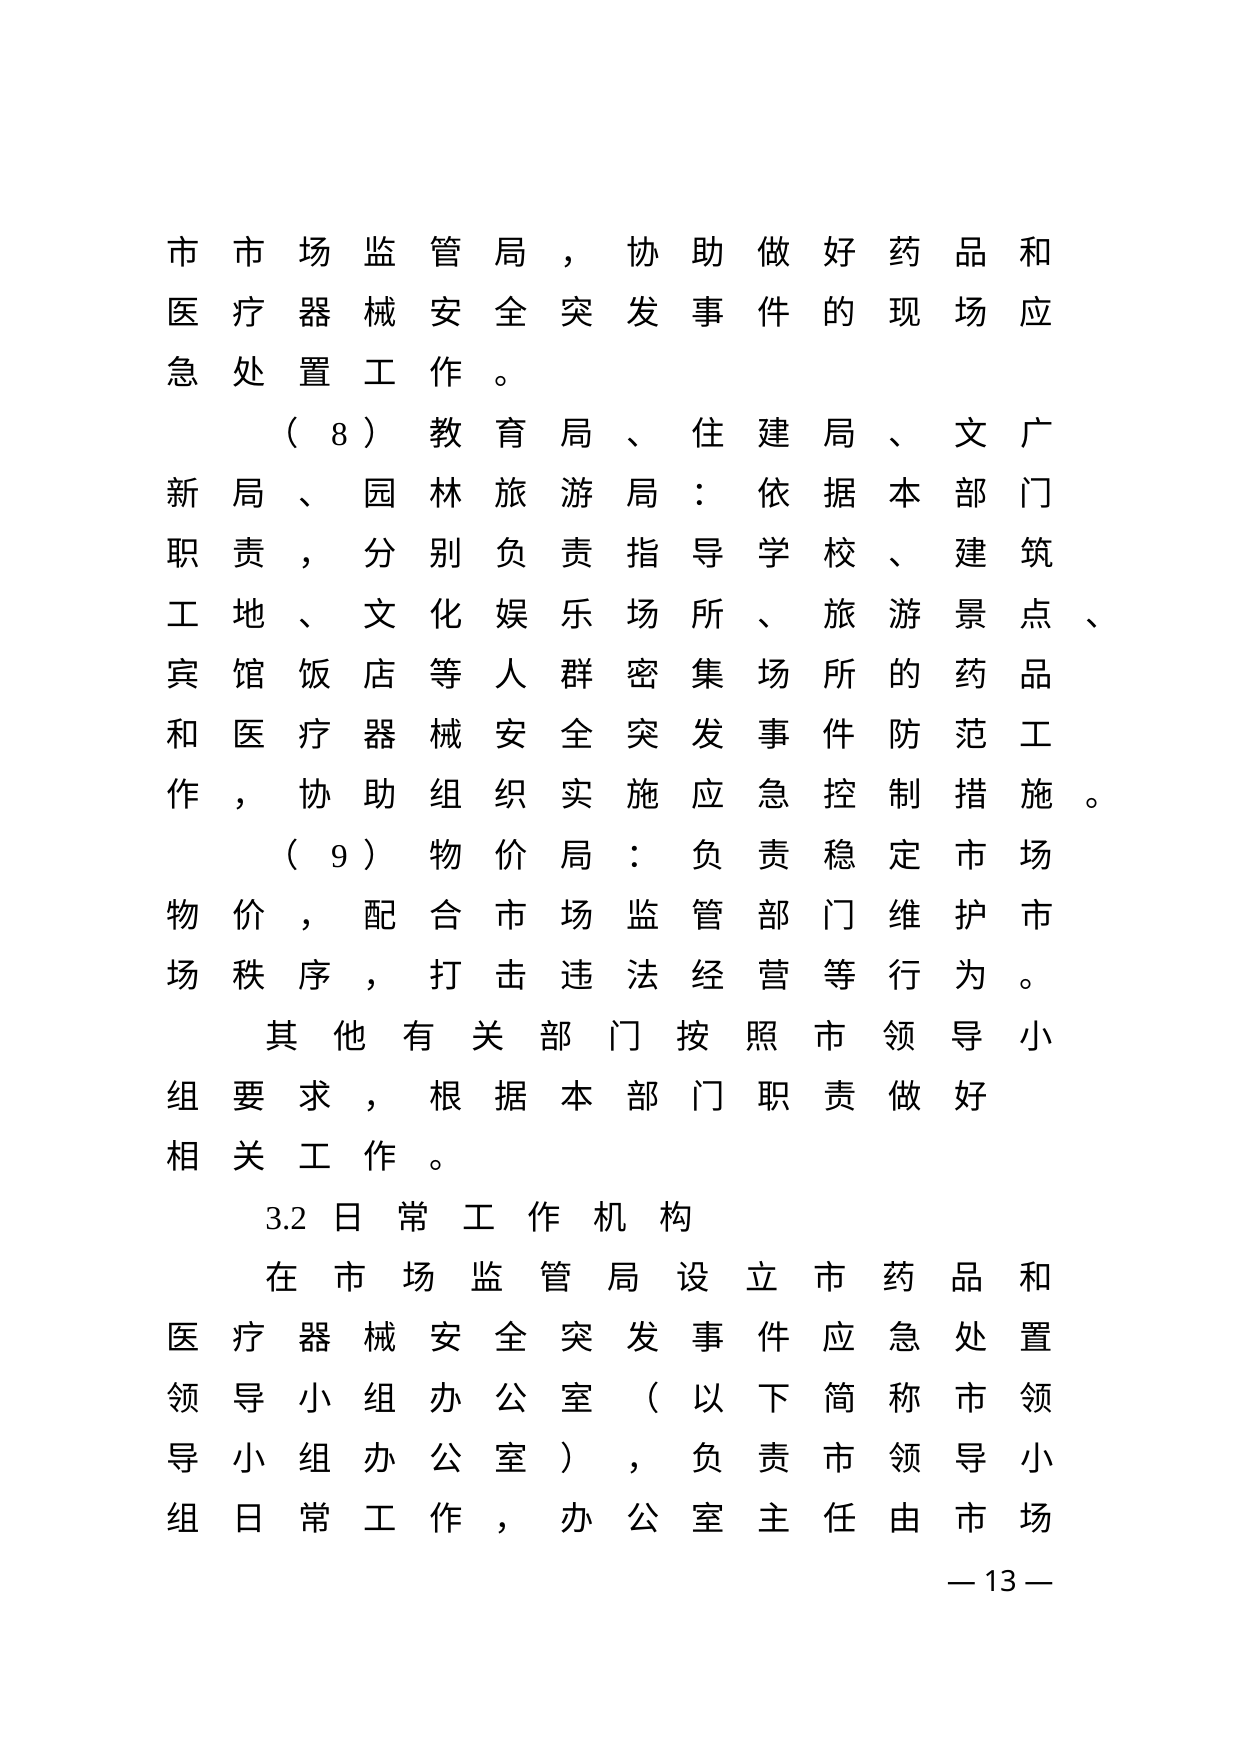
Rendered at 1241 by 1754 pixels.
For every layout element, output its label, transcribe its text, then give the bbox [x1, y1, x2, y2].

text （9）物价局：负责稳定市场物价，配合市场监管部门维护市场秩序，打击违法经营等行为。 [167, 822, 1085, 1003]
text （7）卫计委：负责组织实施应急救治工作，及时组织应急医疗救治队伍、安排指定医疗救治机构，对所属的医疗卫生资源进行统计并合理调配，通报救治情况，及时将发现的突发事件通报市市场监管局，协助做好药品和医疗器械安全突发事件的现场应急处置工作。 [167, 219, 1085, 400]
text 在市场监管局设立市药品和医疗器械安全突发事件应急处置领导小组办公室（以下简称市领导小组办公室），负责市领导小组日常工作，办公室主任由市场监管局分管副局长担任，成员由领导小组成员单位相关科室负责人组成。 [167, 1245, 1085, 1546]
text 其他有关部门按照市领导小组要求，根据本部门职责做好 相关工作。 [167, 1003, 1085, 1184]
text 3.2 日常工作机构 [167, 1184, 1085, 1245]
text （8）教育局、住建局、文广新局、园林旅游局：依据本部门职责，分别负责指导学校、建筑工地、文化娱乐场所、旅游景点、宾馆饭店等人群密集场所的药品和医疗器械安全突发事件防范工作，协助组织实施应急控制措施。 [167, 400, 1085, 822]
